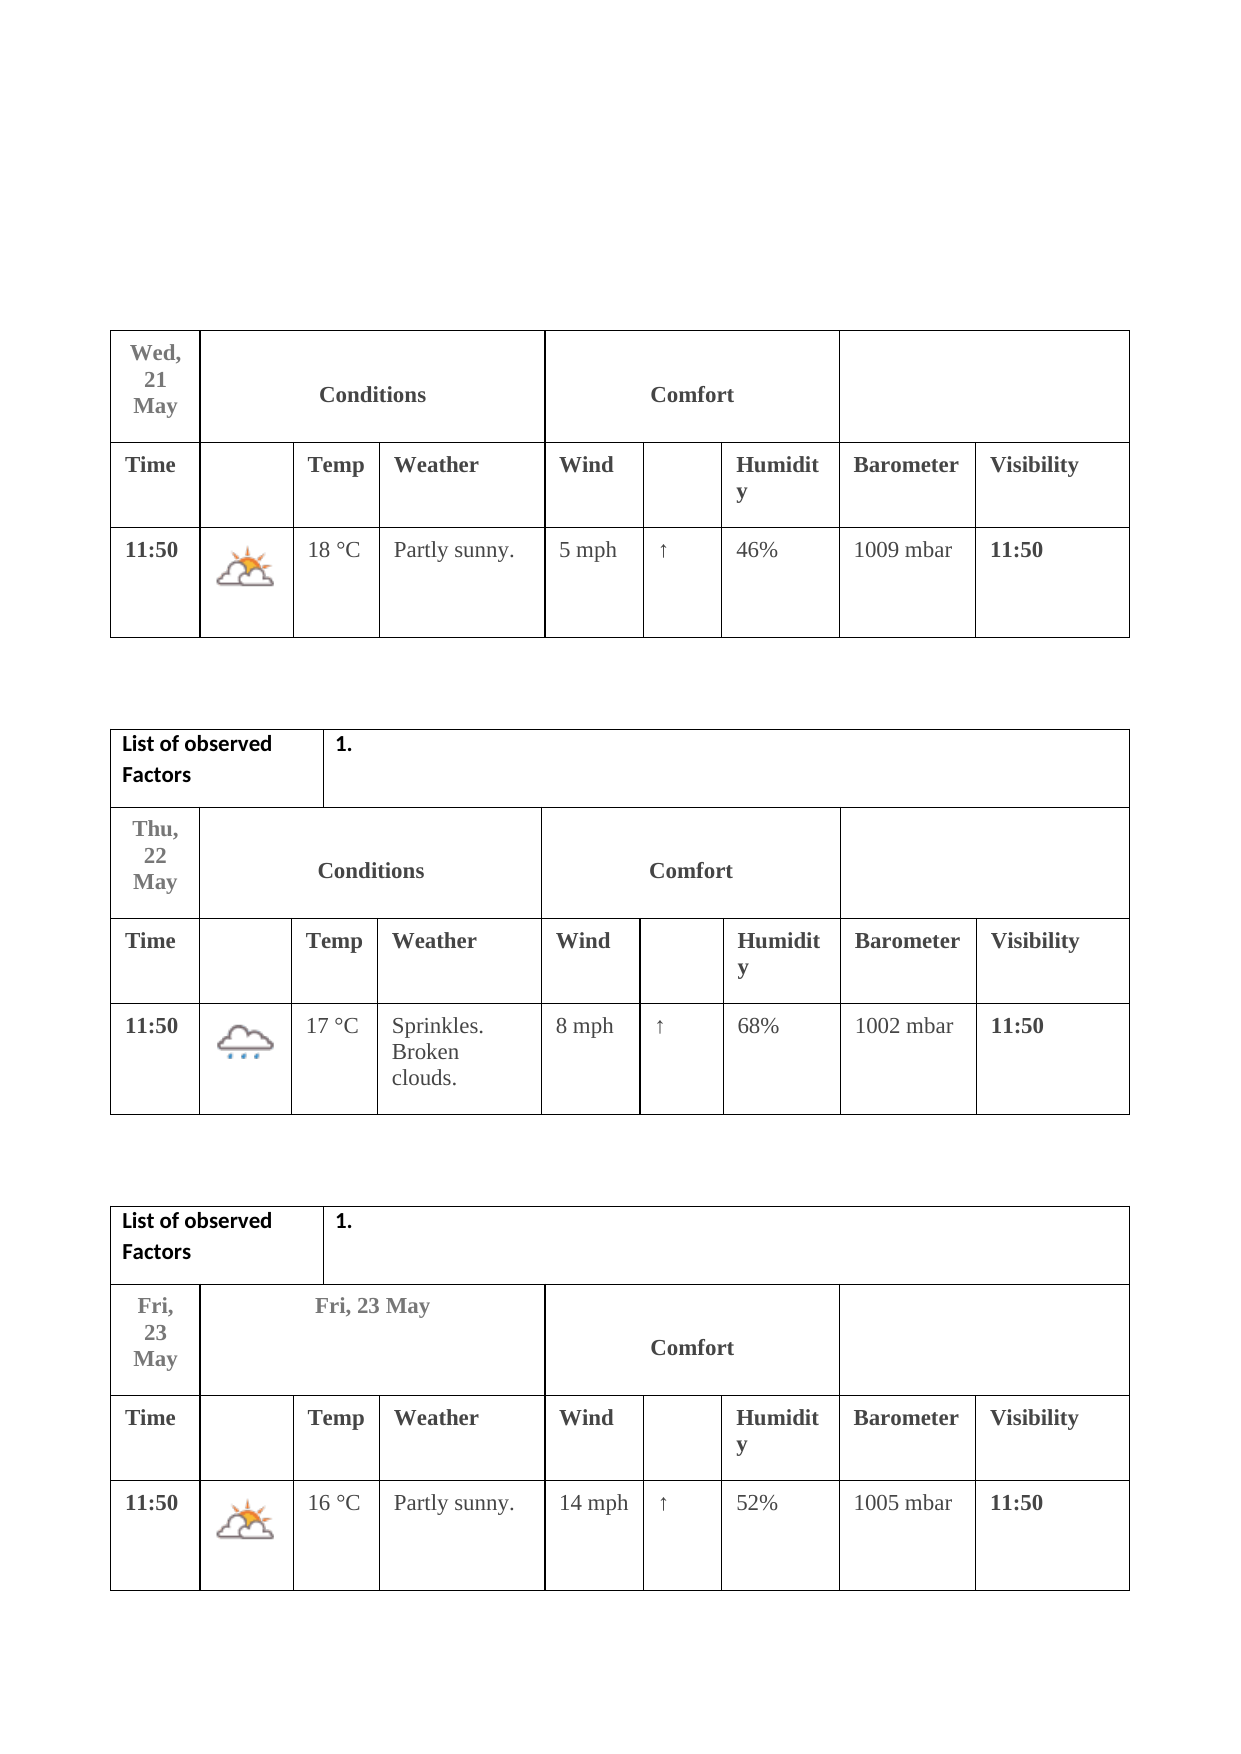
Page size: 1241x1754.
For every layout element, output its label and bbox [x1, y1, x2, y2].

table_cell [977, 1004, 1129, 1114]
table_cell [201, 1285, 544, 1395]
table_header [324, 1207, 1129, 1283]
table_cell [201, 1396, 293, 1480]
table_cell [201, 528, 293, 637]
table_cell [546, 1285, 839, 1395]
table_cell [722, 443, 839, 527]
picture [214, 535, 277, 599]
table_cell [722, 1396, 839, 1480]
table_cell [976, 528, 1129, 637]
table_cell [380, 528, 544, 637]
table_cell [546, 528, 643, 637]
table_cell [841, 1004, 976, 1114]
picture [213, 1011, 277, 1075]
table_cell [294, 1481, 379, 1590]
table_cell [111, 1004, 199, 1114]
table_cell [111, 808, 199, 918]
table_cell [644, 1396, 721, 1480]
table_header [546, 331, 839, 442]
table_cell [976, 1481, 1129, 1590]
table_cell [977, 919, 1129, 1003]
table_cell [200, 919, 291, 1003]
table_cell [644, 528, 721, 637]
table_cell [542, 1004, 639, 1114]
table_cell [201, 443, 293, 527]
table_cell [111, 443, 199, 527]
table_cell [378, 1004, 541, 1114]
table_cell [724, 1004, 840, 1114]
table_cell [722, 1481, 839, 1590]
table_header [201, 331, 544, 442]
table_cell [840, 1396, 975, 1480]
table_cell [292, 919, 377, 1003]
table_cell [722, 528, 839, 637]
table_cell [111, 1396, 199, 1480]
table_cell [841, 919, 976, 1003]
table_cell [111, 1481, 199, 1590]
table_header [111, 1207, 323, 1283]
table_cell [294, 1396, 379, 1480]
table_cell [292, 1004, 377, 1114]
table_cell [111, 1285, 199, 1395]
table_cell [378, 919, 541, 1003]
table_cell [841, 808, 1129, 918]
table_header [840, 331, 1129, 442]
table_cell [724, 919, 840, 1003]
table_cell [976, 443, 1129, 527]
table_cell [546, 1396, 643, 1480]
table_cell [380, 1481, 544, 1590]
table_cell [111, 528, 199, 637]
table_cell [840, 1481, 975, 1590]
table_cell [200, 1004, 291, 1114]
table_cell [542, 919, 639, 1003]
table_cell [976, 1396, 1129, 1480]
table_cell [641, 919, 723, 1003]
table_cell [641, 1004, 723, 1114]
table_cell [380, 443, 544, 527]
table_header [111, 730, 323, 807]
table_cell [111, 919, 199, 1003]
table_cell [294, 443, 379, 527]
picture [214, 1488, 277, 1552]
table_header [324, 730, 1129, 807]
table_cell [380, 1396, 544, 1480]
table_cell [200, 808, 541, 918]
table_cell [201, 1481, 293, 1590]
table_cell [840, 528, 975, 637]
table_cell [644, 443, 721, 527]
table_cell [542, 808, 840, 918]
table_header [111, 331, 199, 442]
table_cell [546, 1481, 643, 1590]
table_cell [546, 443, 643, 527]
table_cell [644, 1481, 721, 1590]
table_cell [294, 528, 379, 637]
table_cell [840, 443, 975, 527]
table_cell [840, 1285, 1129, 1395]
